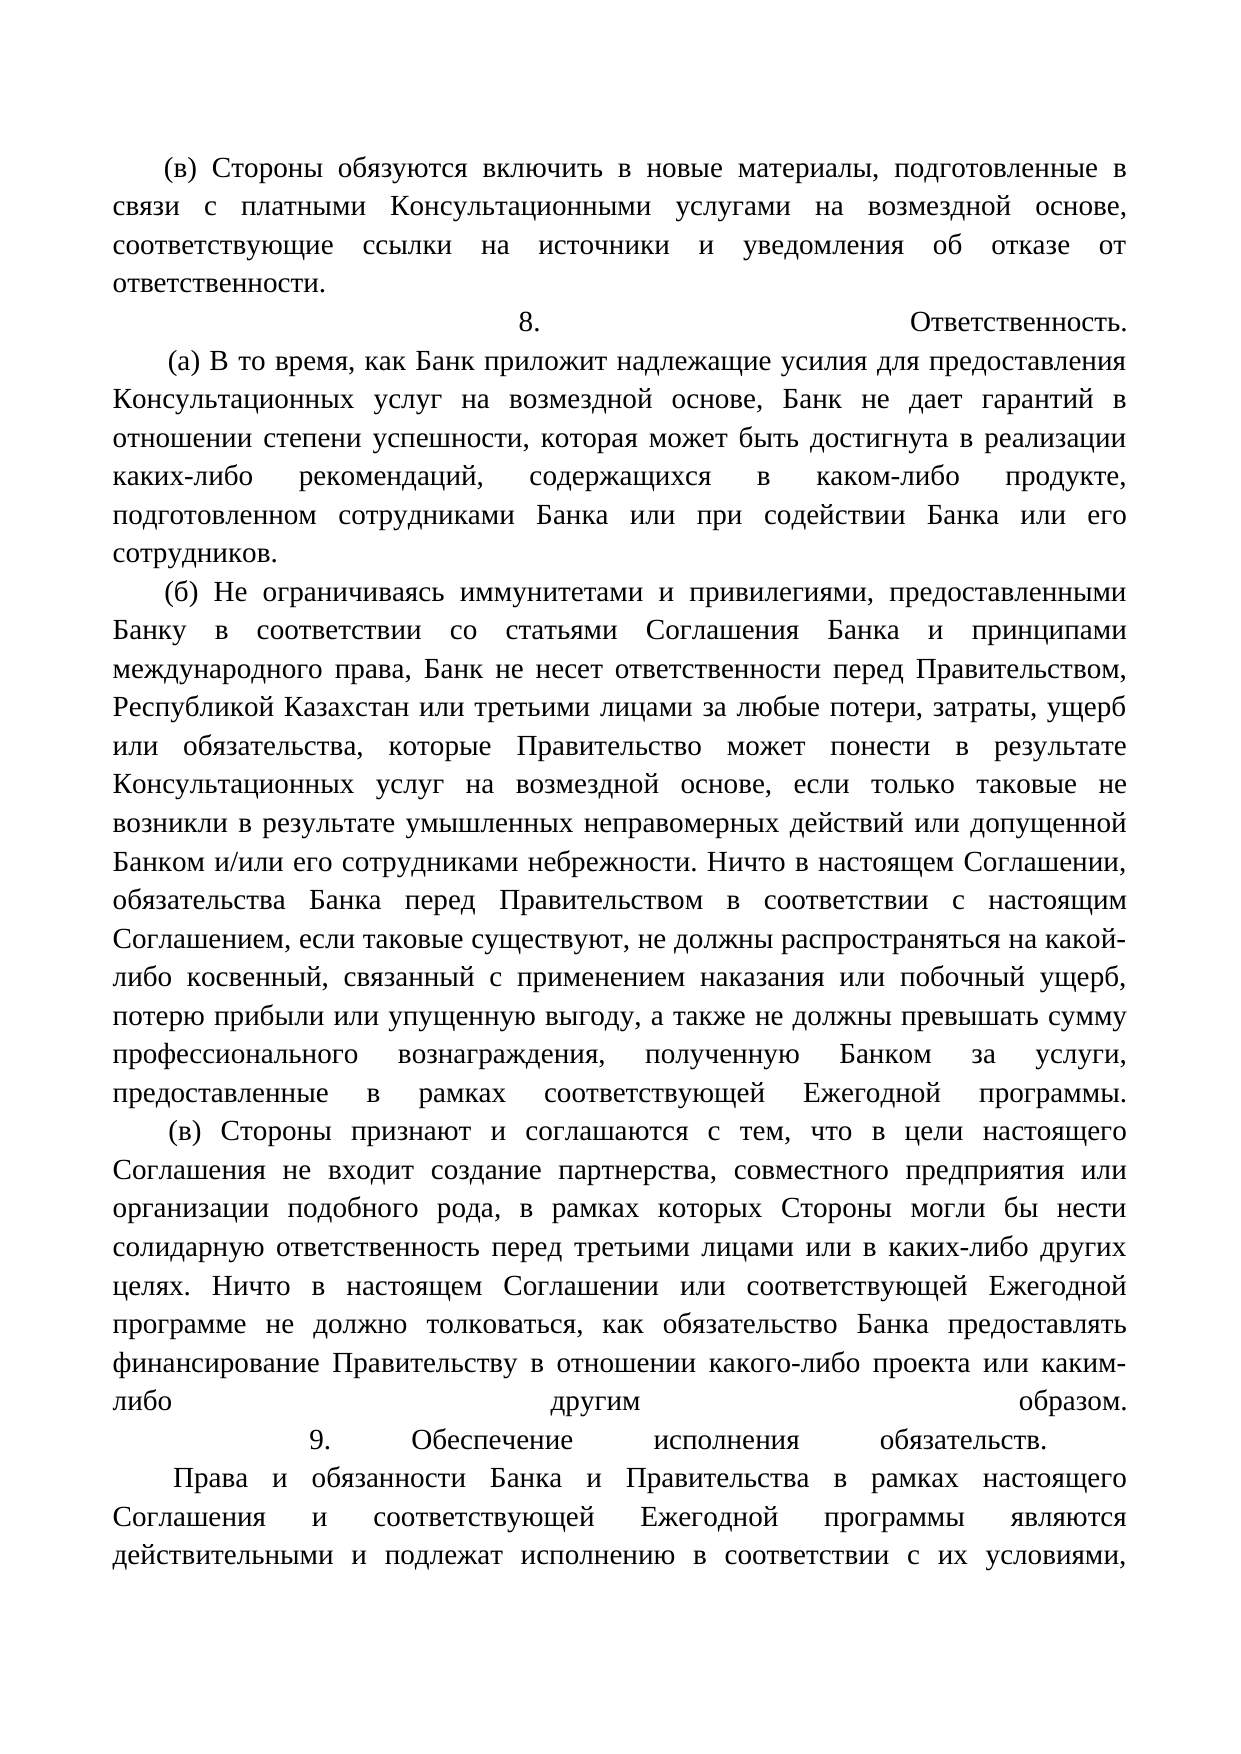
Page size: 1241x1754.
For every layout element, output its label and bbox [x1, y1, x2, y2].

text [112, 150, 1128, 1571]
